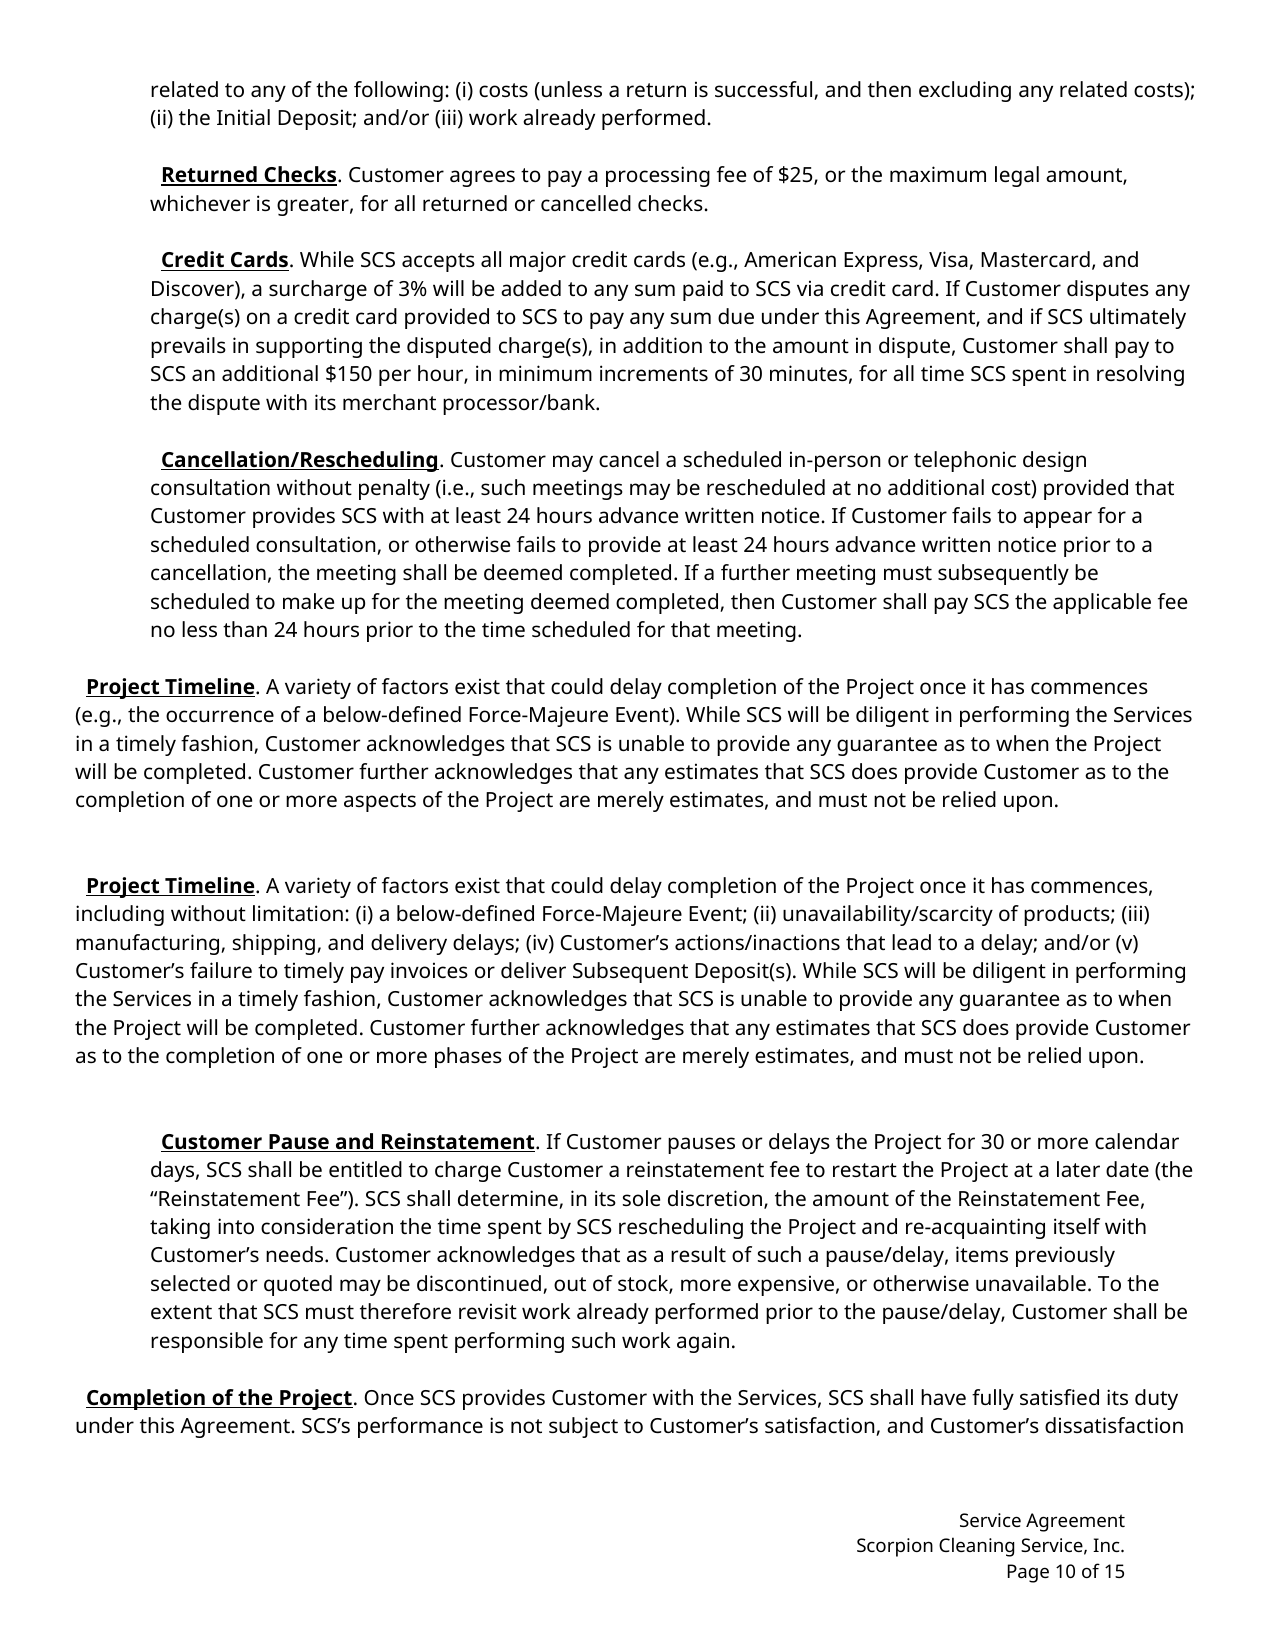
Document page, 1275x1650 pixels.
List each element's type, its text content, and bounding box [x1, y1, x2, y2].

text Credit Cards. While SCS accepts all major credit cards (e.g., American Express, Visa, Mastercard, and Discover), a surcharge of 3% will be added to any sum paid to SCS via credit card. If Customer disputes any charge(s) on a credit card provided to SCS to pay any sum due under this Agreement, and if SCS ultimately prevails in supporting the disputed charge(s), in addition to the amount in dispute, Customer shall pay to SCS an additional $150 per hour, in minimum increments of 30 minutes, for all time SCS spent in resolving the dispute with its merchant processor/bank. [150, 246, 1200, 416]
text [150, 75, 1200, 132]
text Returned Checks. Customer agrees to pay a processing fee of $25, or the maximum legal amount, whichever is greater, for all returned or cancelled checks. [150, 160, 1200, 217]
text Cancellation/Rescheduling. Customer may cancel a scheduled in-person or telephonic design consultation without penalty (i.e., such meetings may be rescheduled at no additional cost) provided that Customer provides SCS with at least 24 hours advance written notice. If Customer fails to appear for a scheduled consultation, or otherwise fails to provide at least 24 hours advance written notice prior to a cancellation, the meeting shall be deemed completed. If a further meeting must subsequently be scheduled to make up for the meeting deemed completed, then Customer shall pay SCS the applicable fee no less than 24 hours prior to the time scheduled for that meeting. [150, 445, 1200, 644]
text Project Timeline. A variety of factors exist that could delay completion of the Project once it has commences (e.g., the occurrence of a below-defined Force-Majeure Event). While SCS will be diligent in performing the Services in a timely fashion, Customer acknowledges that SCS is unable to provide any guarantee as to when the Project will be completed. Customer further acknowledges that any estimates that SCS does provide Customer as to the completion of one or more aspects of the Project are merely estimates, and must not be relied upon. [75, 672, 1200, 814]
text Customer Pause and Reinstatement. If Customer pauses or delays the Project for 30 or more calendar days, SCS shall be entitled to charge Customer a reinstatement fee to restart the Project at a later date (the “Reinstatement Fee”). SCS shall determine, in its sole discretion, the amount of the Reinstatement Fee, taking into consideration the time spent by SCS rescheduling the Project and re-acquainting itself with Customer’s needs. Customer acknowledges that as a result of such a pause/delay, items previously selected or quoted may be discontinued, out of stock, more expensive, or otherwise unavailable. To the extent that SCS must therefore revisit work already performed prior to the pause/delay, Customer shall be responsible for any time spent performing such work again. [150, 1127, 1200, 1354]
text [75, 1383, 1200, 1439]
text Project Timeline. A variety of factors exist that could delay completion of the Project once it has commences, including without limitation: (i) a below-defined Force-Majeure Event; (ii) unavailability/scarcity of products; (iii) manufacturing, shipping, and delivery delays; (iv) Customer’s actions/inactions that lead to a delay; and/or (v) Customer’s failure to timely pay invoices or deliver Subsequent Deposit(s). While SCS will be diligent in performing the Services in a timely fashion, Customer acknowledges that SCS is unable to provide any guarantee as to when the Project will be completed. Customer further acknowledges that any estimates that SCS does provide Customer as to the completion of one or more phases of the Project are merely estimates, and must not be relied upon. [75, 871, 1200, 1070]
